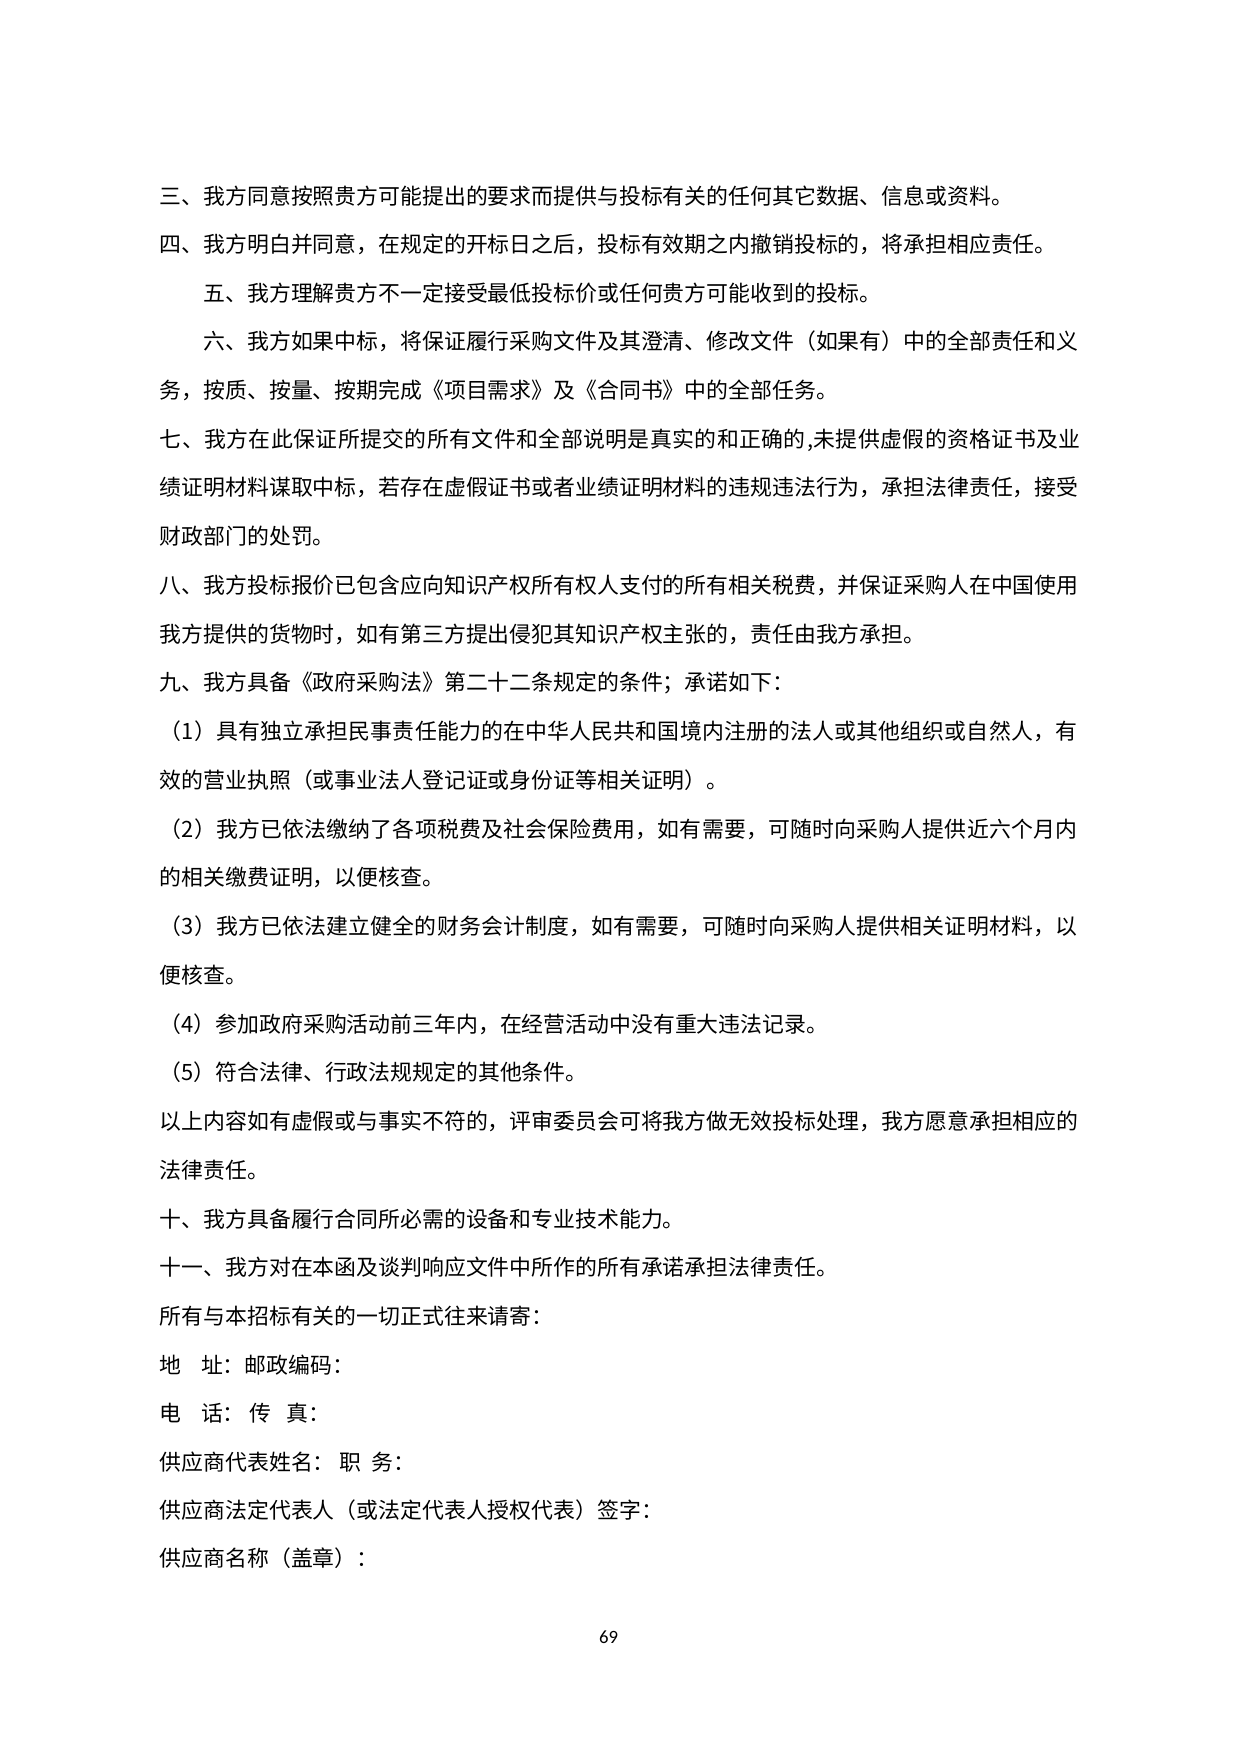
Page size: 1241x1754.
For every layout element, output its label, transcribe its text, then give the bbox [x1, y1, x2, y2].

text 供应商法定代表人（或法定代表人授权代表）签字： [159, 1492, 1081, 1525]
list 我方理解贵方不一定接受最低投标价或任何贵方可能收到的投标。 [159, 275, 1081, 308]
text 电 话： 传 真： [159, 1396, 1081, 1428]
text 六、我方如果中标，将保证履行采购文件及其澄清、修改文件（如果有）中的全部责任和义务，按质、按量、按期完成《项目需求》及《合同书》中的全部任务。 七、我方在此保证所提交的所有文件和全部说明是真实的和正确的,未提供虚假的资格证书及业绩证明材料谋取中标，若存在虚假证书或者业绩证明材料的违规违法行为，承担法律责任，接受财政部门的处罚。 八、我方投标报价已包含应向知识产权所有权人支付的所有相关税费，并保证采购人在中国使用我方提供的货物时，如有第三方提出侵犯其知识产权主张的，责任由我方承担。 九、我方具备《政府采购法》第二十二条规定的条件；承诺如下： （1）具有独立承担民事责任能力的在中华人民共和国境内注册的法人或其他组织或自然人，有效的营业执照（或事业法人登记证或身份证等相关证明）。 （2）我方已依法缴纳了各项税费及社会保险费用，如有需要，可随时向采购人提供近六个月内的相关缴费证明，以便核查。 （3）我方已依法建立健全的财务会计制度，如有需要，可随时向采购人提供相关证明材料，以便核查。 （4）参加政府采购活动前三年内，在经营活动中没有重大违法记录。 （5）符合法律、行政法规规定的其他条件。 以上内容如有虚假或与事实不符的，评审委员会可将我方做无效投标处理，我方愿意承担相应的法律责任。 十、我方具备履行合同所必需的设备和专业技术能力。 十一、我方对在本函及谈判响应文件中所作的所有承诺承担法律责任。 所有与本招标有关的一切正式往来请寄： 地 址：邮政编码： [159, 324, 1081, 1380]
text 供应商代表姓名： 职 务： [159, 1444, 1081, 1477]
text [159, 178, 1081, 259]
text 供应商名称（盖章）： [159, 1541, 1081, 1573]
